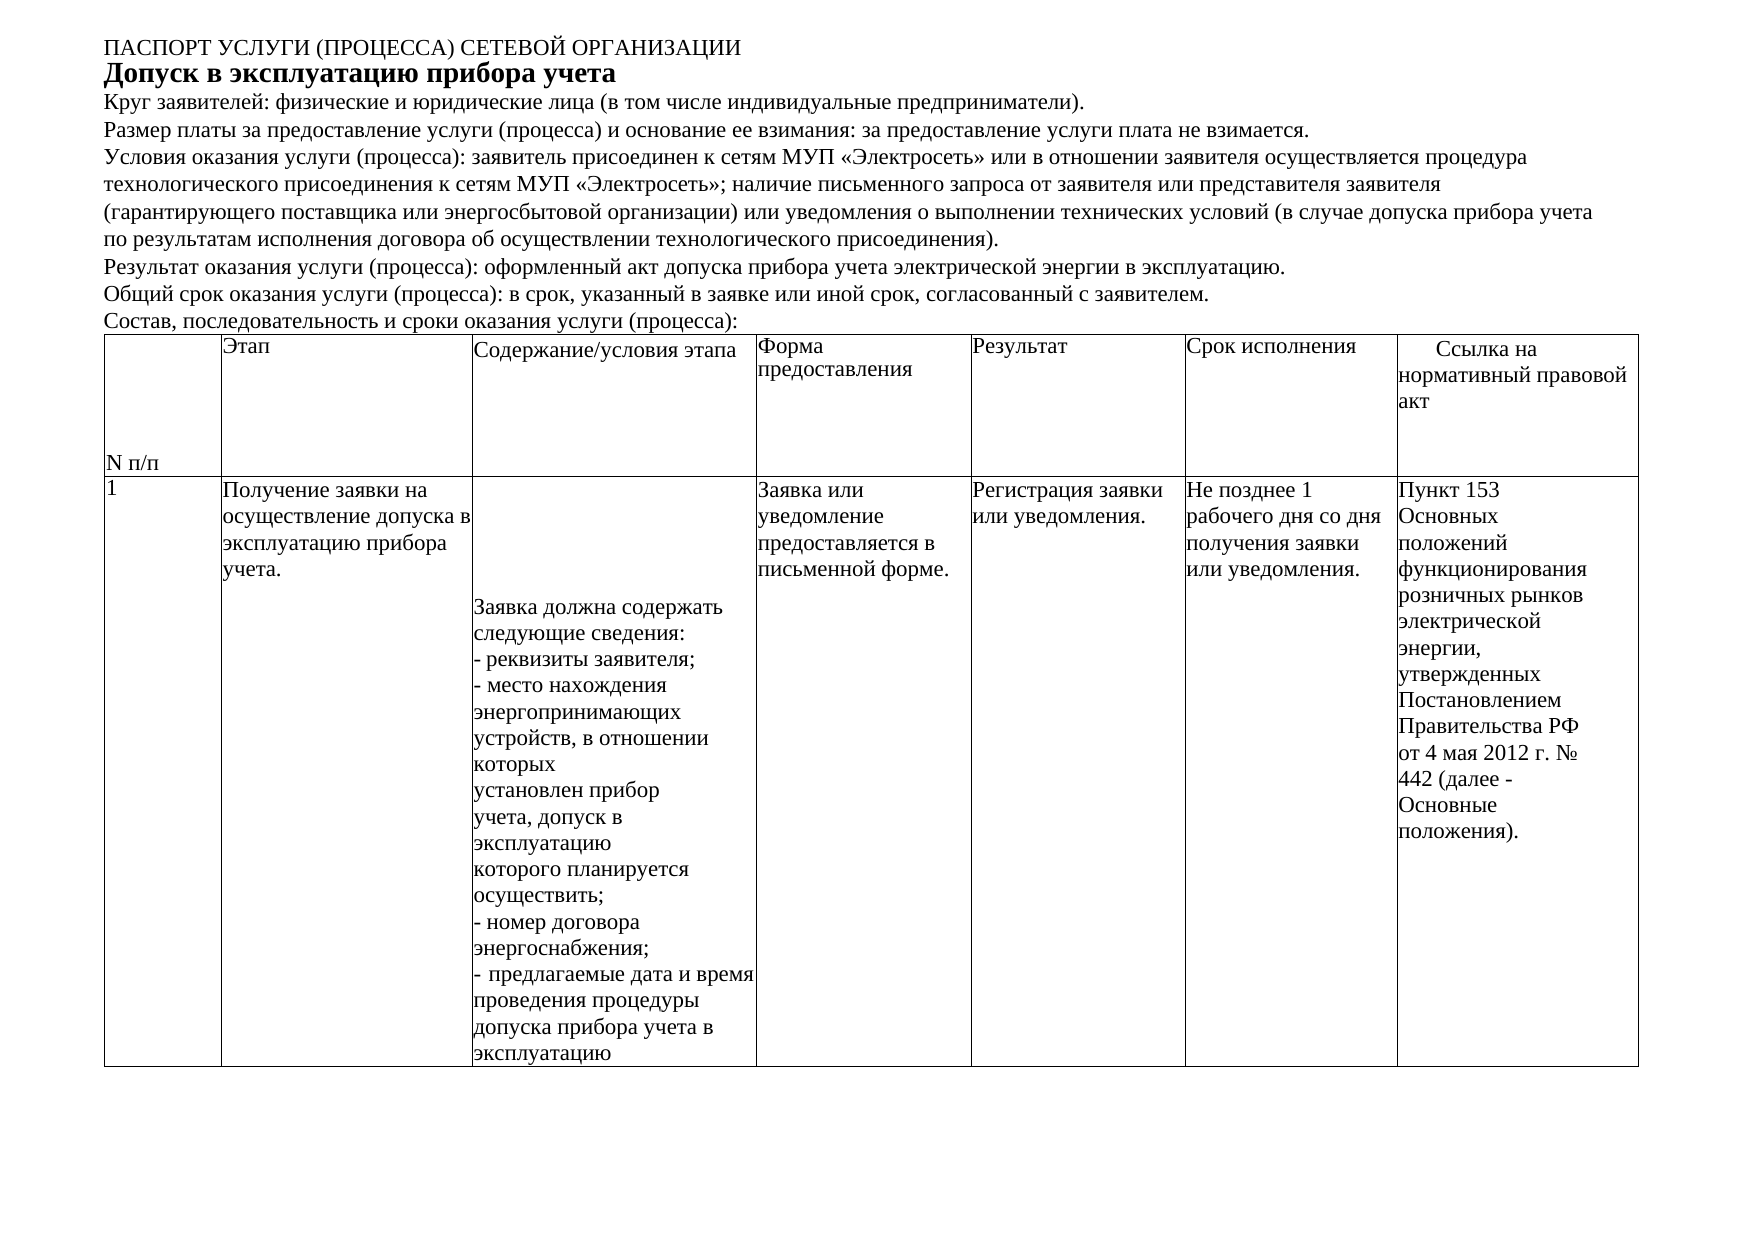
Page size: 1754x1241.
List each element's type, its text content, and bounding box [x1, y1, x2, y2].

text Результат оказания услуги (процесса): оформленный акт допуска прибора учета электрической энергии в эксплуатацию. [103, 252, 1613, 279]
table_cell 1 [105, 477, 221, 1066]
table_cell Пункт 153 Основных положений функционирования розничных рынков электрической энергии, утвержденных Постановлением Правительства РФ от 4 мая 2012 г. № 442 (далее - Основные положения). [1398, 477, 1638, 1066]
table_cell Заявка должна содержать следующие сведения: реквизиты заявителя; место нахождения энергопринимающих устройств, в отношении которых установлен прибор учета, допуск в эксплуатацию которого планируется осуществить; номер договора энергоснабжения; предлагаемые дата и время проведения процедуры допуска прибора учета в эксплуатацию [473, 477, 756, 1066]
text Круг заявителей: физические и юридические лица (в том числе индивидуальные предприниматели). [103, 88, 1613, 115]
text Условия оказания услуги (процесса): заявитель присоединен к сетям МУП «Электросеть» или в отношении заявителя осуществляется процедура технологического присоединения к сетям МУП «Электросеть»; наличие письменного запроса от заявителя или представителя заявителя (гарантирующего поставщика или энергосбытовой организации) или уведомления о выполнении технических условий (в случае допуска прибора учета по результатам исполнения договора об осуществлении технологического присоединения). [103, 143, 1613, 252]
table_header Этап [222, 335, 472, 476]
text Размер платы за предоставление услуги (процесса) и основание ее взимания: за предоставление услуги плата не взимается. [103, 115, 1613, 143]
text Допуск в эксплуатацию прибора учета [103, 60, 1613, 88]
table_header N п/п [105, 335, 221, 476]
table_header Результат [972, 335, 1185, 476]
table_cell Заявка или уведомление предоставляется в письменной форме. [757, 477, 971, 1066]
table_header Содержание/условия этапа [473, 335, 756, 476]
text ПАСПОРТ УСЛУГИ (ПРОЦЕССА) СЕТЕВОЙ ОРГАНИЗАЦИИ [103, 37, 1613, 60]
text Состав, последовательность и сроки оказания услуги (процесса): [103, 307, 1613, 334]
table_cell Получение заявки на осуществление допуска в эксплуатацию прибора учета. [222, 477, 472, 1066]
text Общий срок оказания услуги (процесса): в срок, указанный в заявке или иной срок, согласованный с заявителем. [103, 279, 1613, 307]
table_header Форма предоставления [757, 335, 971, 476]
table_header Ссылка на нормативный правовой акт [1398, 335, 1638, 476]
table_cell Регистрация заявки или уведомления. [972, 477, 1185, 1066]
table_cell Не позднее 1 рабочего дня со дня получения заявки или уведомления. [1186, 477, 1397, 1066]
table_header Срок исполнения [1186, 335, 1397, 476]
